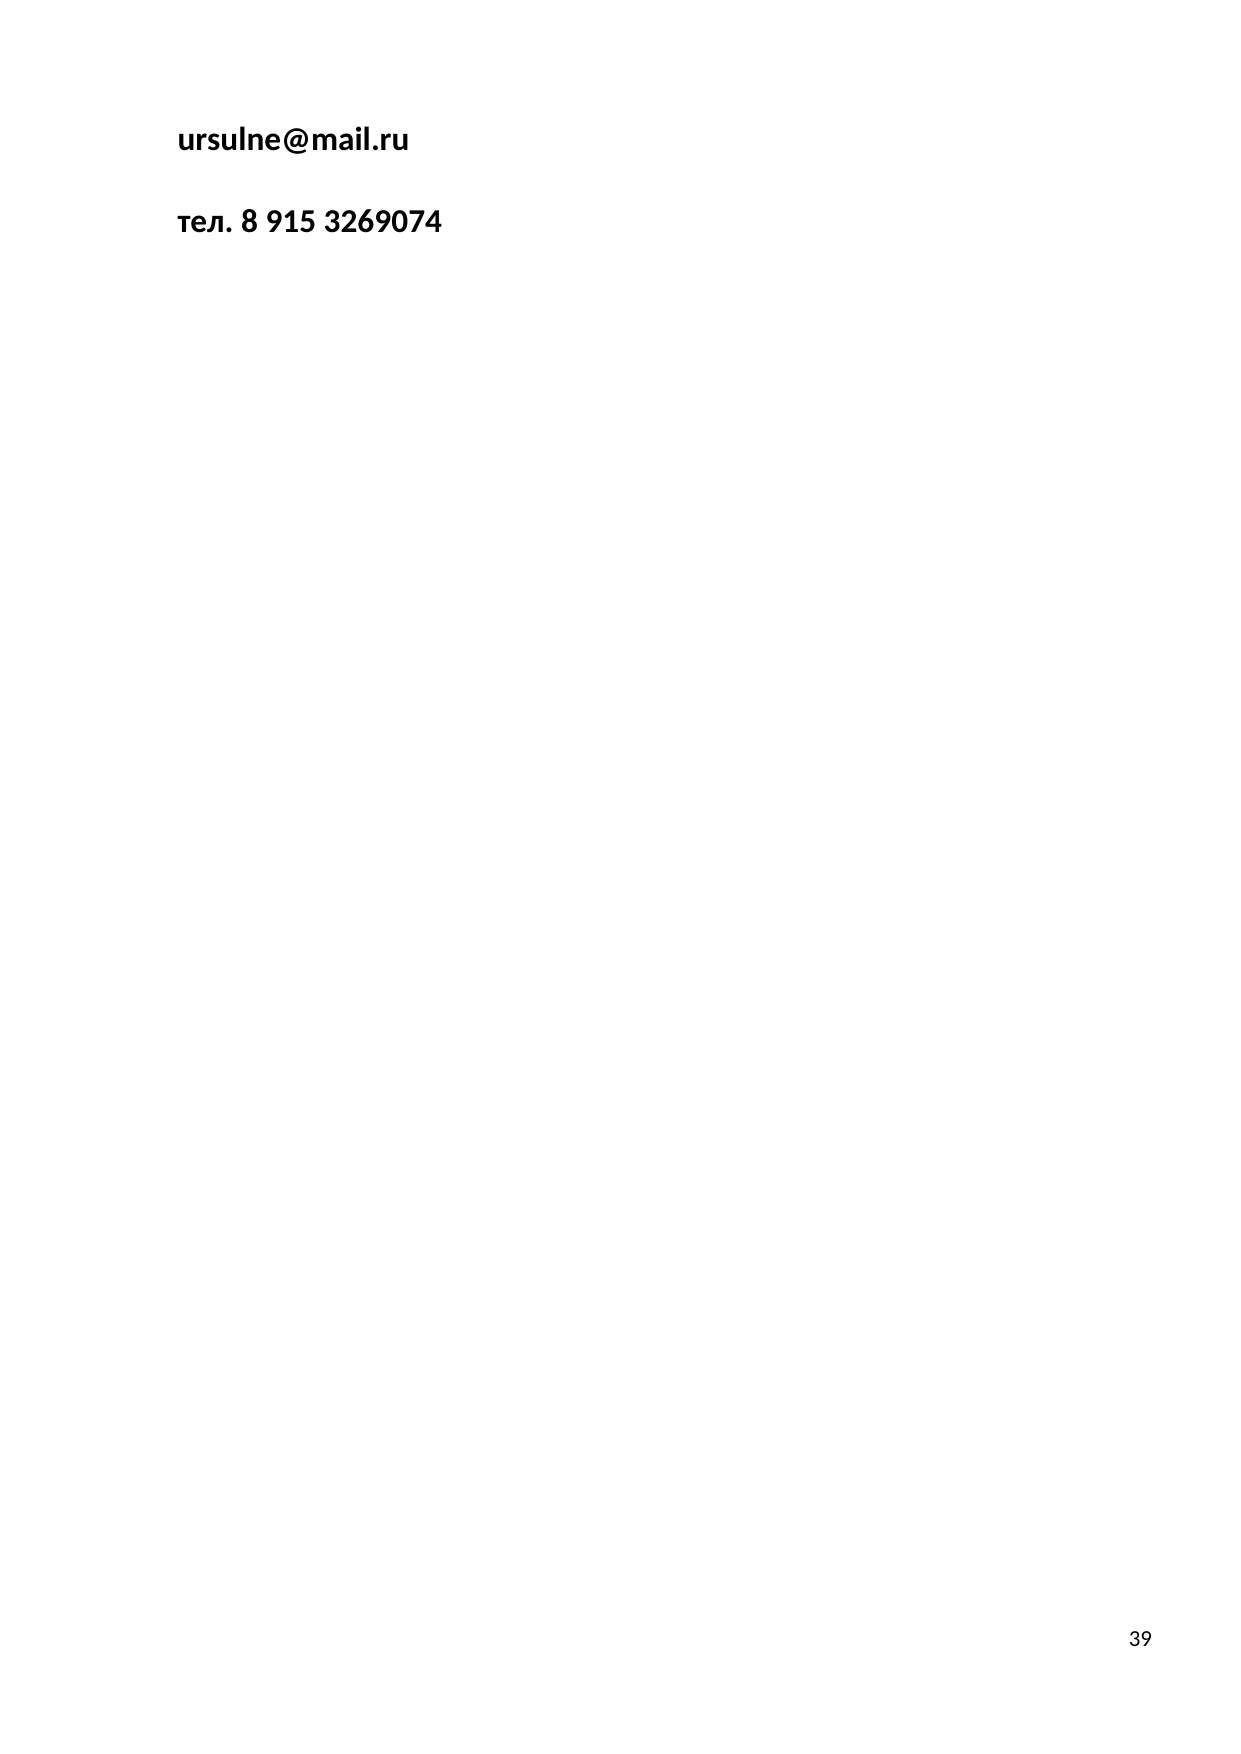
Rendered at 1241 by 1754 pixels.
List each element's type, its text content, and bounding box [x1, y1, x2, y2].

text ursulne@mail.ru [177, 118, 1204, 159]
text тел. 8 915 3269074 [177, 200, 1204, 241]
